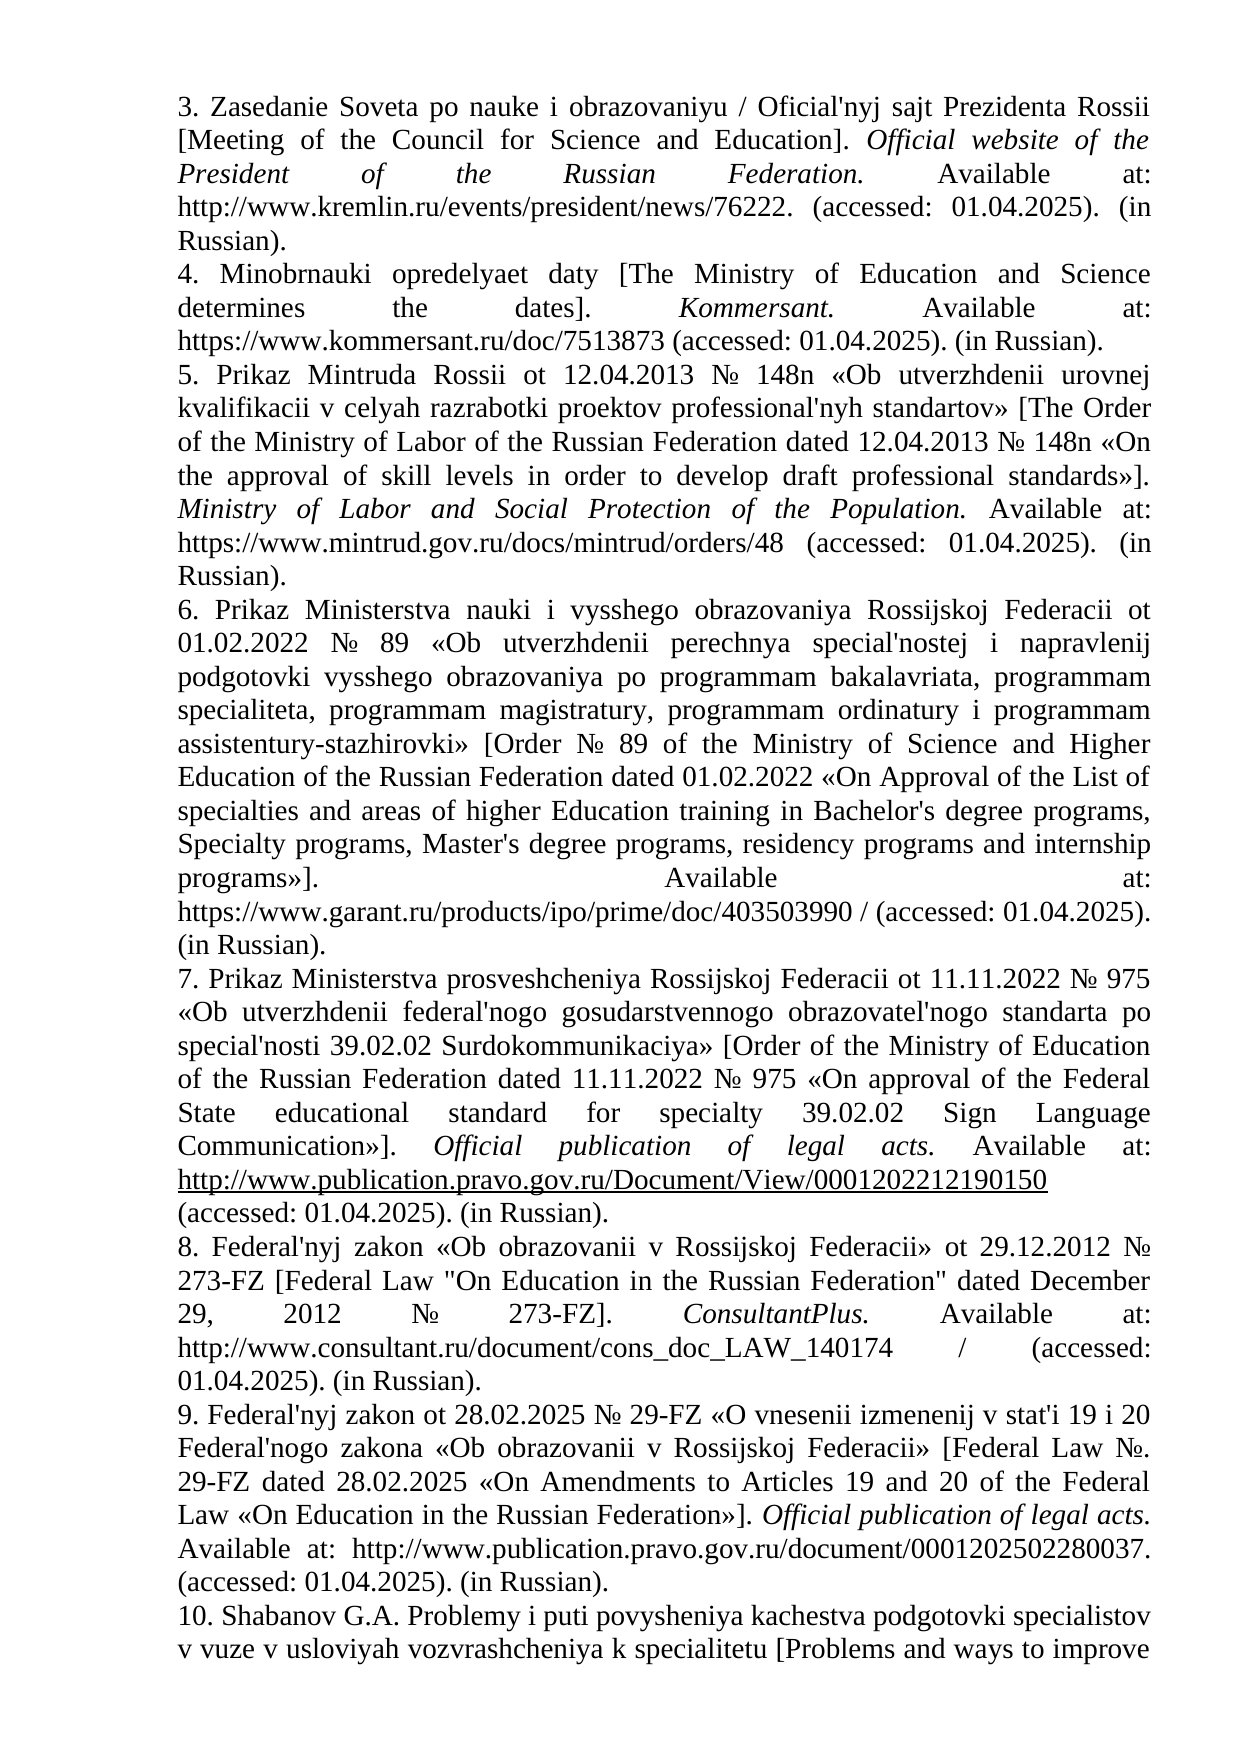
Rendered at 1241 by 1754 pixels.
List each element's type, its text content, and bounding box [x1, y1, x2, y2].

list 4. Minobrnauki opredelyaet daty [The Ministry of Education and Science determines the dates]. Kommersant. Available at: https://www.kommersant.ru/doc/7513873 (accessed: 01.04.2025). (in Russian). [177, 256, 1152, 357]
list 5. Prikaz Mintruda Rossii ot 12.04.2013 № 148n «Ob utverzhdenii urovnej kvalifikacii v celyah razrabotki proektov professional'nyh standartov» [The Order of the Ministry of Labor of the Russian Federation dated 12.04.2013 № 148n «On the approval of skill levels in order to develop draft professional standards»]. Ministry of Labor and Social Protection of the Population. Available at: https://www.mintrud.gov.ru/docs/mintrud/orders/48 (accessed: 01.04.2025). (in Russian). [177, 357, 1152, 592]
list 8. Federal'nyj zakon «Ob obrazovanii v Rossijskoj Federacii» ot 29.12.2012 № 273-FZ [Federal Law "On Education in the Russian Federation" dated December 29, 2012 № 273-FZ]. ConsultantPlus. Available at: http://www.consultant.ru/document/cons_doc_LAW_140174 / (accessed: 01.04.2025). (in Russian). [177, 1229, 1152, 1397]
list 9. Federal'nyj zakon ot 28.02.2025 № 29-FZ «O vnesenii izmenenij v stat'i 19 i 20 Federal'nogo zakona «Ob obrazovanii v Rossijskoj Federacii» [Federal Law №. 29-FZ dated 28.02.2025 «On Amendments to Articles 19 and 20 of the Federal Law «On Education in the Russian Federation»]. Official publication of legal acts. Available at: http://www.publication.pravo.gov.ru/document/0001202502280037. (accessed: 01.04.2025). (in Russian). [177, 1397, 1152, 1598]
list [177, 1598, 1152, 1665]
list 7. Prikaz Ministerstva prosveshcheniya Rossijskoj Federacii ot 11.11.2022 № 975 «Ob utverzhdenii federal'nogo gosudarstvennogo obrazovatel'nogo standarta po special'nosti 39.02.02 Surdokommunikaciya» [Order of the Ministry of Education of the Russian Federation dated 11.11.2022 № 975 «On approval of the Federal State educational standard for specialty 39.02.02 Sign Language Communication»]. Official publication of legal acts. Available at: http://www.publication.pravo.gov.ru/Document/View/0001202212190150 (accessed: 01.04.2025). (in Russian). [177, 961, 1152, 1229]
list 3. Zasedanie Soveta po nauke i obrazovaniyu / Oficial'nyj sajt Prezidenta Rossii [Meeting of the Council for Science and Education]. Official website of the President of the Russian Federation. Available at: http://www.kremlin.ru/events/president/news/76222. (accessed: 01.04.2025). (in Russian). [177, 89, 1152, 256]
list 6. Prikaz Ministerstva nauki i vysshego obrazovaniya Rossijskoj Federacii ot 01.02.2022 № 89 «Ob utverzhdenii perechnya special'nostej i napravlenij podgotovki vysshego obrazovaniya po programmam bakalavriata, programmam specialiteta, programmam magistratury, programmam ordinatury i programmam assistentury-stazhirovki» [Order № 89 of the Ministry of Science and Higher Education of the Russian Federation dated 01.02.2022 «On Approval of the List of specialties and areas of higher Education training in Bachelor's degree programs, Specialty programs, Master's degree programs, residency programs and internship programs»]. Available at: https://www.garant.ru/products/ipo/prime/doc/403503990 / (accessed: 01.04.2025). (in Russian). [177, 592, 1152, 961]
